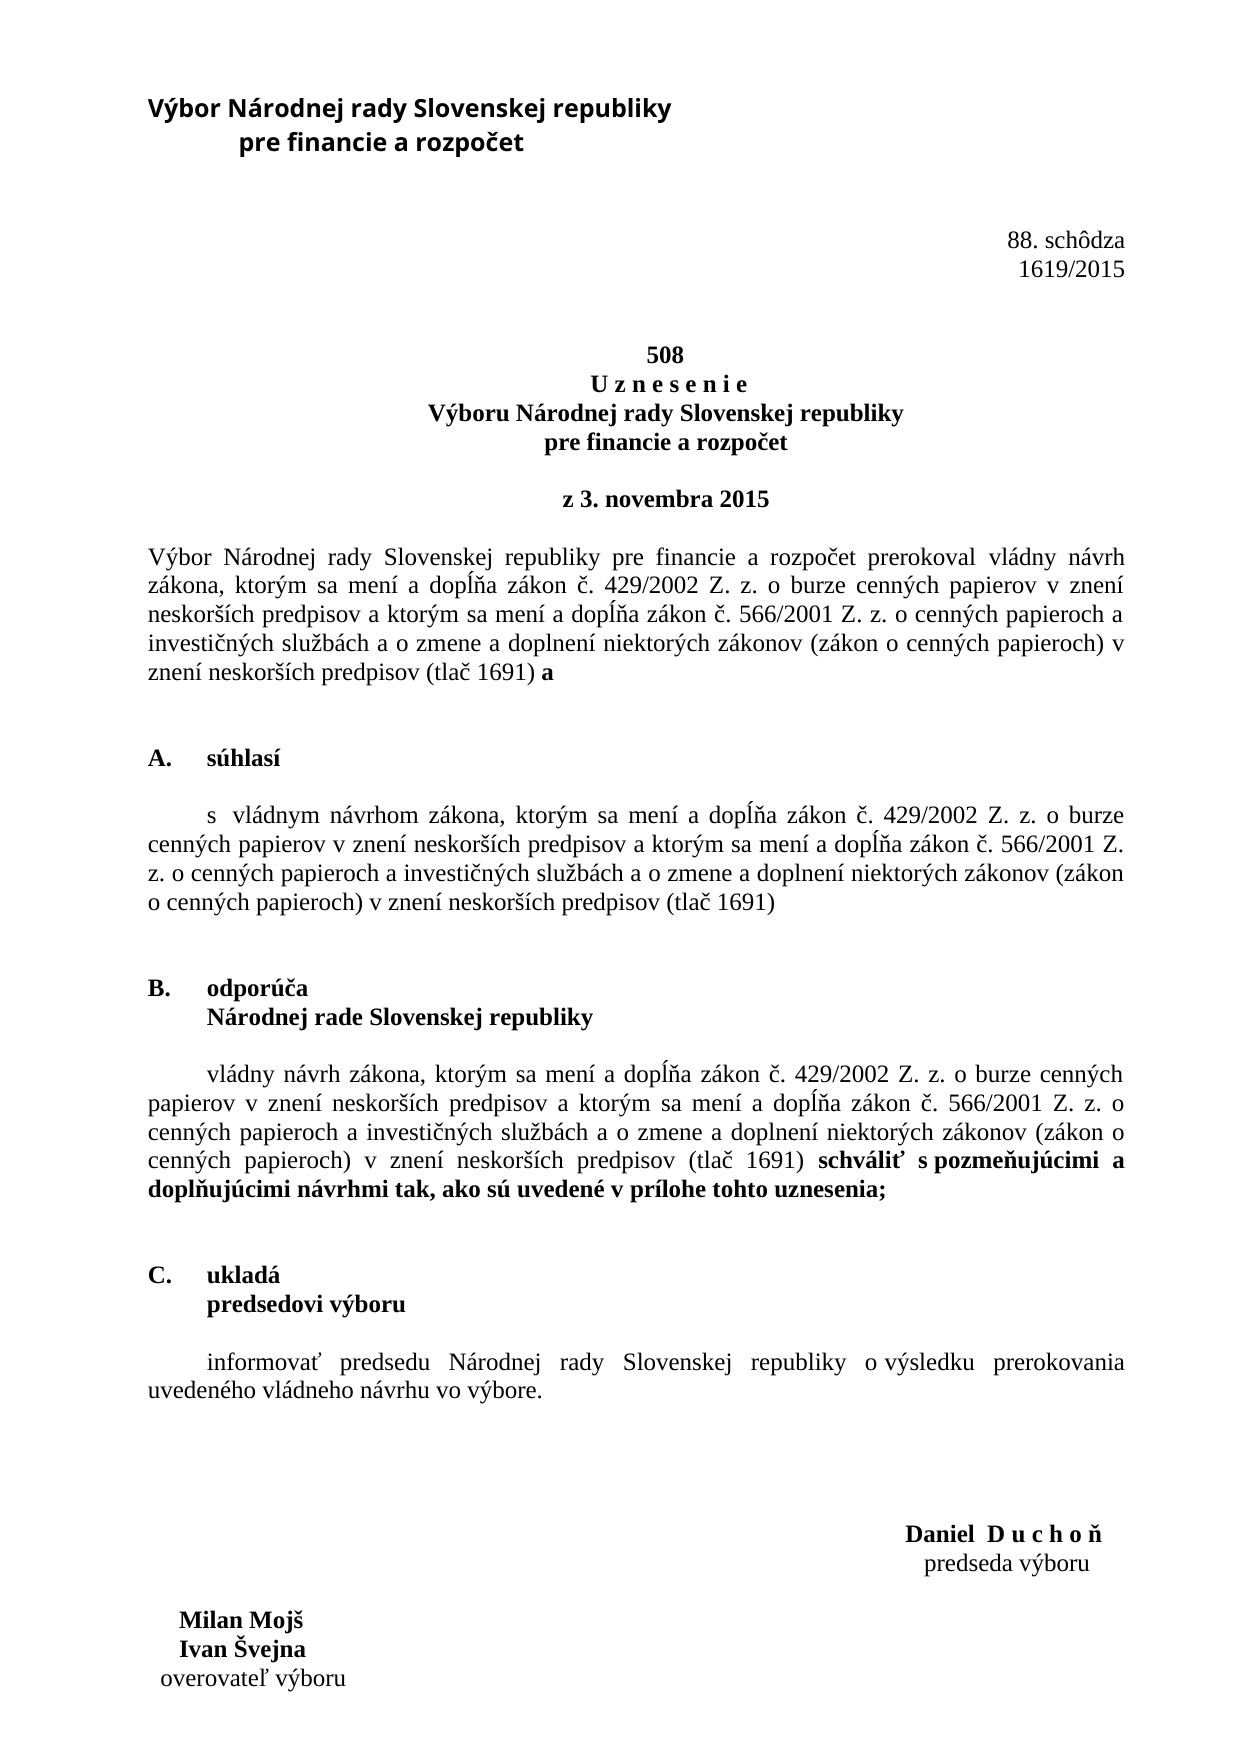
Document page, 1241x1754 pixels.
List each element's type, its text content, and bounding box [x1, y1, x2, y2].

subtitle Národnej rade Slovenskej republiky [148, 1002, 1125, 1030]
subtitle odporúča [148, 973, 1125, 1002]
text pre financie a rozpočet [148, 427, 1184, 455]
text 508 [516, 340, 1125, 369]
text informovať predsedu Národnej rady Slovenskej republiky o výsledku prerokovania uvedeného vládneho návrhu vo výbore. [148, 1347, 1125, 1404]
subtitle Výbor Národnej rady Slovenskej republiky [148, 90, 1125, 124]
text U z n e s e n i e [516, 369, 1125, 398]
text Daniel D u c h o ň [738, 1519, 1125, 1548]
text Ivan Švejna [148, 1634, 1125, 1663]
text pre financie a rozpočet [148, 124, 1125, 158]
text z 3. novembra 2015 [148, 484, 1184, 513]
text Výbor Národnej rady Slovenskej republiky pre financie a rozpočet prerokoval vládny návrh zákona, ktorým sa mení a dopĺňa zákon č. 429/2002 Z. z. o burze cenných papierov v znení neskorších predpisov a ktorým sa mení a dopĺňa zákon č. 566/2001 Z. z. o cenných papieroch a investičných službách a o zmene a doplnení niektorých zákonov (zákon o cenných papieroch) v znení neskorších predpisov (tlač 1691) a [148, 542, 1125, 685]
text Milan Mojš [148, 1605, 1125, 1634]
text 1619/2015 [516, 254, 1125, 283]
subtitle vládny návrh zákona, ktorým sa mení a dopĺňa zákon č. 429/2002 Z. z. o burze cenných papierov v znení neskorších predpisov a ktorým sa mení a dopĺňa zákon č. 566/2001 Z. z. o cenných papieroch a investičných službách a o zmene a doplnení niektorých zákonov (zákon o cenných papieroch) v znení neskorších predpisov (tlač 1691) schváliť s pozmeňujúcimi a doplňujúcimi návrhmi tak, ako sú uvedené v prílohe tohto uznesenia; [148, 1059, 1125, 1203]
subtitle predsedovi výboru [148, 1289, 1125, 1318]
text overovateľ výboru [148, 1663, 1125, 1692]
text predseda výboru [738, 1548, 1125, 1577]
subtitle ukladá [148, 1260, 1125, 1289]
text s vládnym návrhom zákona, ktorým sa mení a dopĺňa zákon č. 429/2002 Z. z. o burze cenných papierov v znení neskorších predpisov a ktorým sa mení a dopĺňa zákon č. 566/2001 Z. z. o cenných papieroch a investičných službách a o zmene a doplnení niektorých zákonov (zákon o cenných papieroch) v znení neskorších predpisov (tlač 1691) [148, 800, 1125, 915]
list súhlasí [148, 743, 1125, 772]
text 88. schôdza [590, 225, 1125, 254]
text Výboru Národnej rady Slovenskej republiky [148, 398, 1184, 427]
